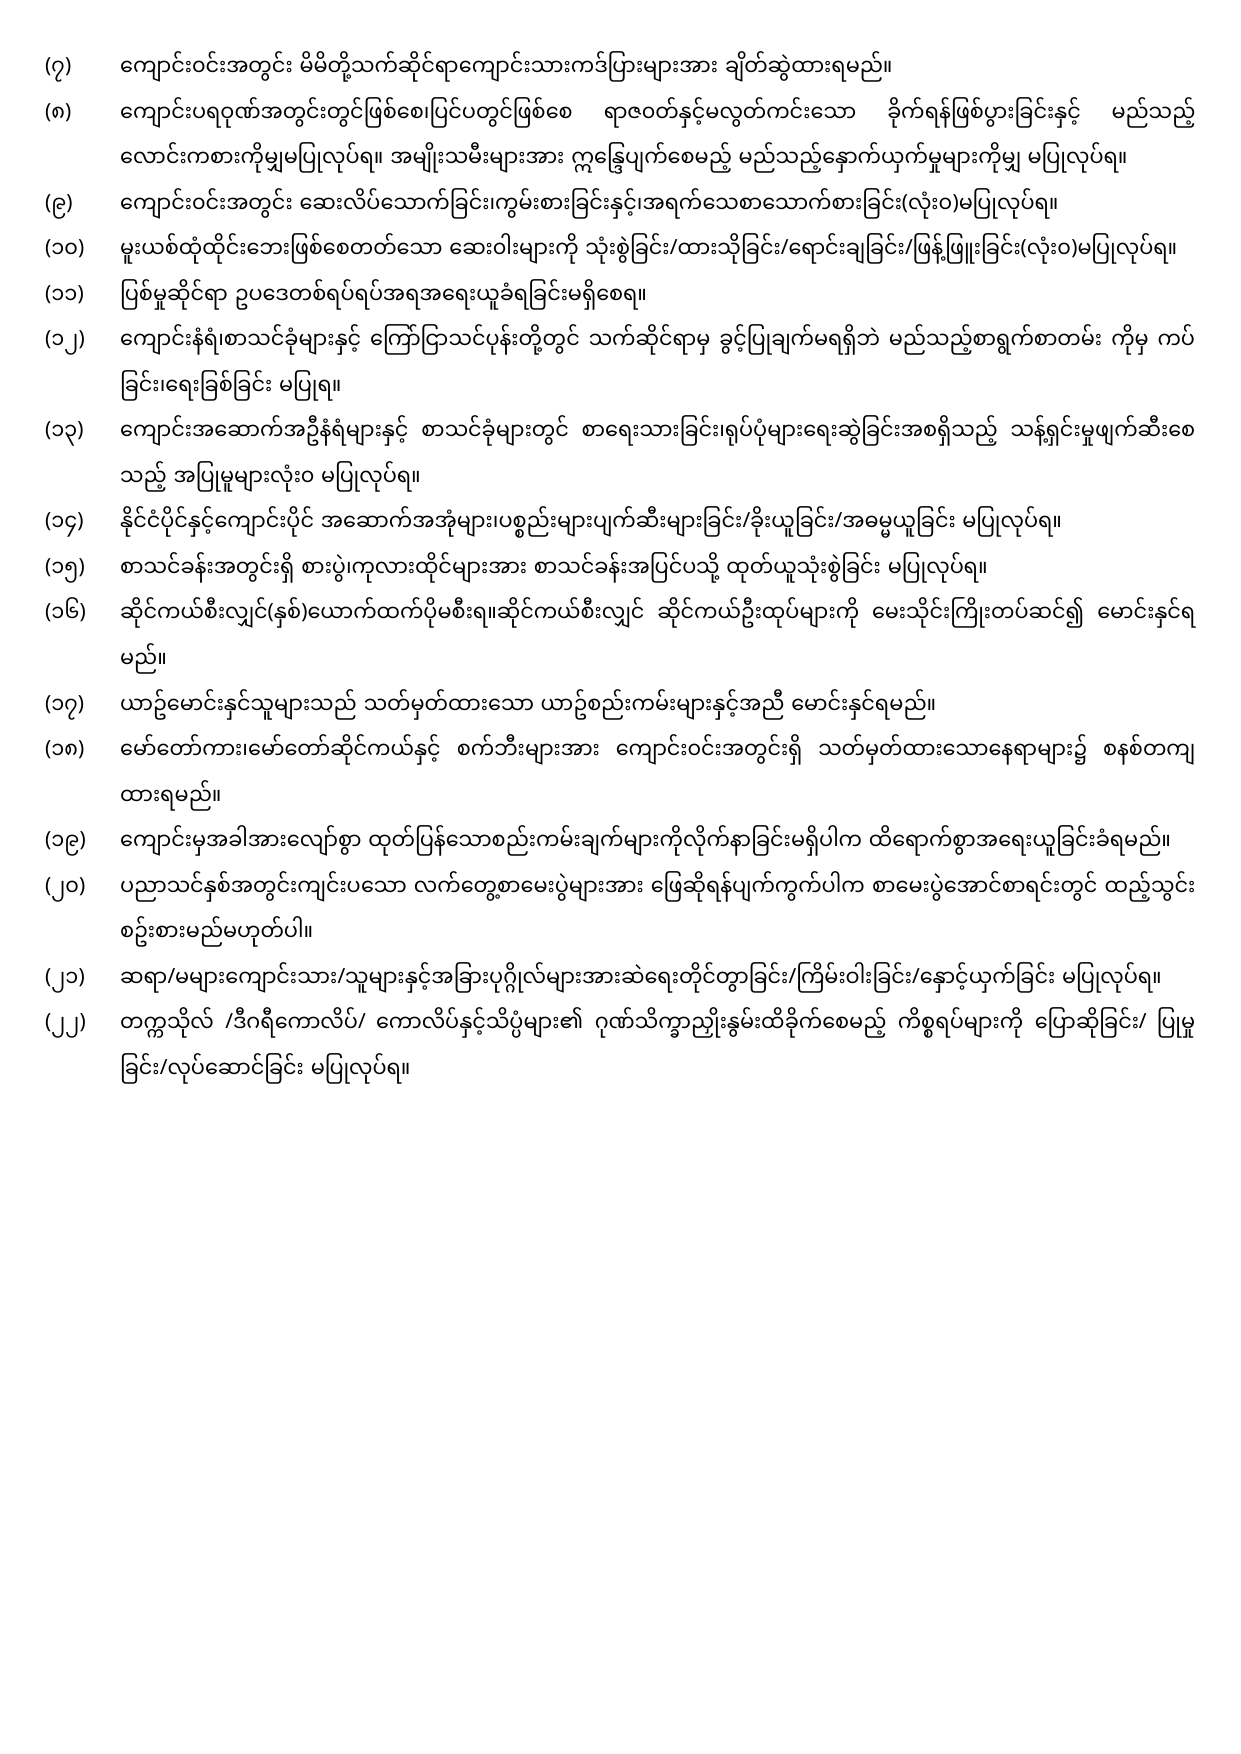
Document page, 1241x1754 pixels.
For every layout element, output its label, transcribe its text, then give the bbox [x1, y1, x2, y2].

text (၂၂) တက္ကသိုလ် /ဒီဂရီကောလိပ်/ ကောလိပ်နှင့်သိပ္ပံများ၏ ဂုဏ်သိက္ခာညှိုးနွမ်းထိခိုက်စေမည့် ကိစ္စရပ်များကို ပြောဆိုခြင်း/ ပြုမှုခြင်း/လုပ်ဆောင်ခြင်း မပြုလုပ်ရ။ [45, 1001, 1195, 1092]
text (၁၅) စာသင်ခန်းအတွင်းရှိ စားပွဲ၊ကုလားထိုင်များအား စာသင်ခန်းအပြင်ပသို့ ထုတ်ယူသုံးစွဲခြင်း မပြုလုပ်ရ။ [45, 546, 1195, 591]
text (၁၇) ယာဥ်မောင်းနှင်သူများသည် သတ်မှတ်ထားသော ယာဥ်စည်းကမ်းများနှင့်အညီ မောင်းနှင်ရမည်။ [45, 682, 1195, 728]
text (၉) ကျောင်း၀င်းအတွင်း ဆေးလိပ်သောက်ခြင်း၊ကွမ်းစားခြင်းနှင့်၊အရက်သေစာသောက်စားခြင်း(လုံး၀)မပြုလုပ်ရ။ [45, 182, 1195, 227]
text (၁၂) ကျောင်းနံရံ၊စာသင်ခုံများနှင့် ကြော်ငြာသင်ပုန်းတို့တွင် သက်ဆိုင်ရာမှ ခွင့်ပြုချက်မရရှိဘဲ မည်သည့်စာရွက်စာတမ်း ကိုမှ ကပ်ခြင်း၊ရေးခြစ်ခြင်း မပြုရ။ [45, 318, 1195, 409]
text (၁၉) ကျောင်းမှအခါအားလျော်စွာ ထုတ်ပြန်သောစည်းကမ်းချက်များကိုလိုက်နာခြင်းမရှိပါက ထိရောက်စွာအရေးယူခြင်းခံရမည်။ [45, 819, 1195, 864]
text (၁၃) ကျောင်းအဆောက်အဦနံရံများနှင့် စာသင်ခုံများတွင် စာရေးသားခြင်း၊ရုပ်ပုံများရေးဆွဲခြင်းအစရှိသည့် သန့်ရှင်းမှုဖျက်ဆီးစေ သည့် အပြုမူများလုံး၀ မပြုလုပ်ရ။ [45, 409, 1195, 500]
text (၇) ကျောင်း၀င်းအတွင်း မိမိတို့သက်ဆိုင်ရာကျောင်းသားကဒ်ပြားများအား ချိတ်ဆွဲထားရမည်။ [45, 45, 1195, 91]
text (၁၈) မော်တော်ကား၊မော်တော်ဆိုင်ကယ်နှင့် စက်ဘီးများအား ကျောင်း၀င်းအတွင်းရှိ သတ်မှတ်ထားသောနေရာများ၌ စနစ်တကျ ထားရမည်။ [45, 728, 1195, 819]
text (၂၁) ဆရာ/မများကျောင်းသား/သူများနှင့်အခြားပုဂ္ဂိုလ်များအားဆဲရေးတိုင်တွာခြင်း/ကြိမ်းဝါးခြင်း/နှောင့်ယှက်ခြင်း မပြုလုပ်ရ။ [45, 955, 1195, 1001]
text (၁၀) မူးယစ်ထုံထိုင်းဘေးဖြစ်စေတတ်သော ဆေး၀ါးများကို သုံးစွဲခြင်း/ထားသိုခြင်း/ရောင်းချခြင်း/ဖြန့်ဖြူးခြင်း(လုံး၀)မပြုလုပ်ရ။ [45, 227, 1195, 273]
text (၈) ကျောင်းပရဝုဏ်အတွင်းတွင်ဖြစ်စေ၊ပြင်ပတွင်ဖြစ်စေ ရာဇ၀တ်နှင့်မလွတ်ကင်းသော ခိုက်ရန်ဖြစ်ပွားခြင်းနှင့် မည်သည့် လောင်းကစားကိုမျှမပြုလုပ်ရ။ အမျိုးသမီးများအား ဣန္ဒြေပျက်စေမည့် မည်သည့်နှောက်ယှက်မှုများကိုမျှ မပြုလုပ်ရ။ [45, 91, 1195, 182]
text (၂၀) ပညာသင်နှစ်အတွင်းကျင်းပသော လက်တွေ့စာမေးပွဲများအား ဖြေဆိုရန်ပျက်ကွက်ပါက စာမေးပွဲအောင်စာရင်းတွင် ထည့်သွင်းစဥ်းစားမည်မဟုတ်ပါ။ [45, 864, 1195, 955]
text (၁၄) နိုင်ငံပိုင်နှင့်ကျောင်းပိုင် အဆောက်အအုံများ၊ပစ္စည်းများပျက်ဆီးများခြင်း/ခိုးယူခြင်း/အဓမ္မယူခြင်း မပြုလုပ်ရ။ [45, 500, 1195, 546]
text (၁၁) ပြစ်မှုဆိုင်ရာ ဥပဒေတစ်ရပ်ရပ်အရအရေးယူခံရခြင်းမရှိစေရ။ [45, 273, 1195, 318]
text (၁၆) ဆိုင်ကယ်စီးလျှင်(နှစ်)ယောက်ထက်ပိုမစီးရ။ဆိုင်ကယ်စီးလျှင် ဆိုင်ကယ်ဦးထုပ်များကို မေးသိုင်းကြိုးတပ်ဆင်၍ မောင်းနှင်ရ မည်။ [45, 591, 1195, 682]
